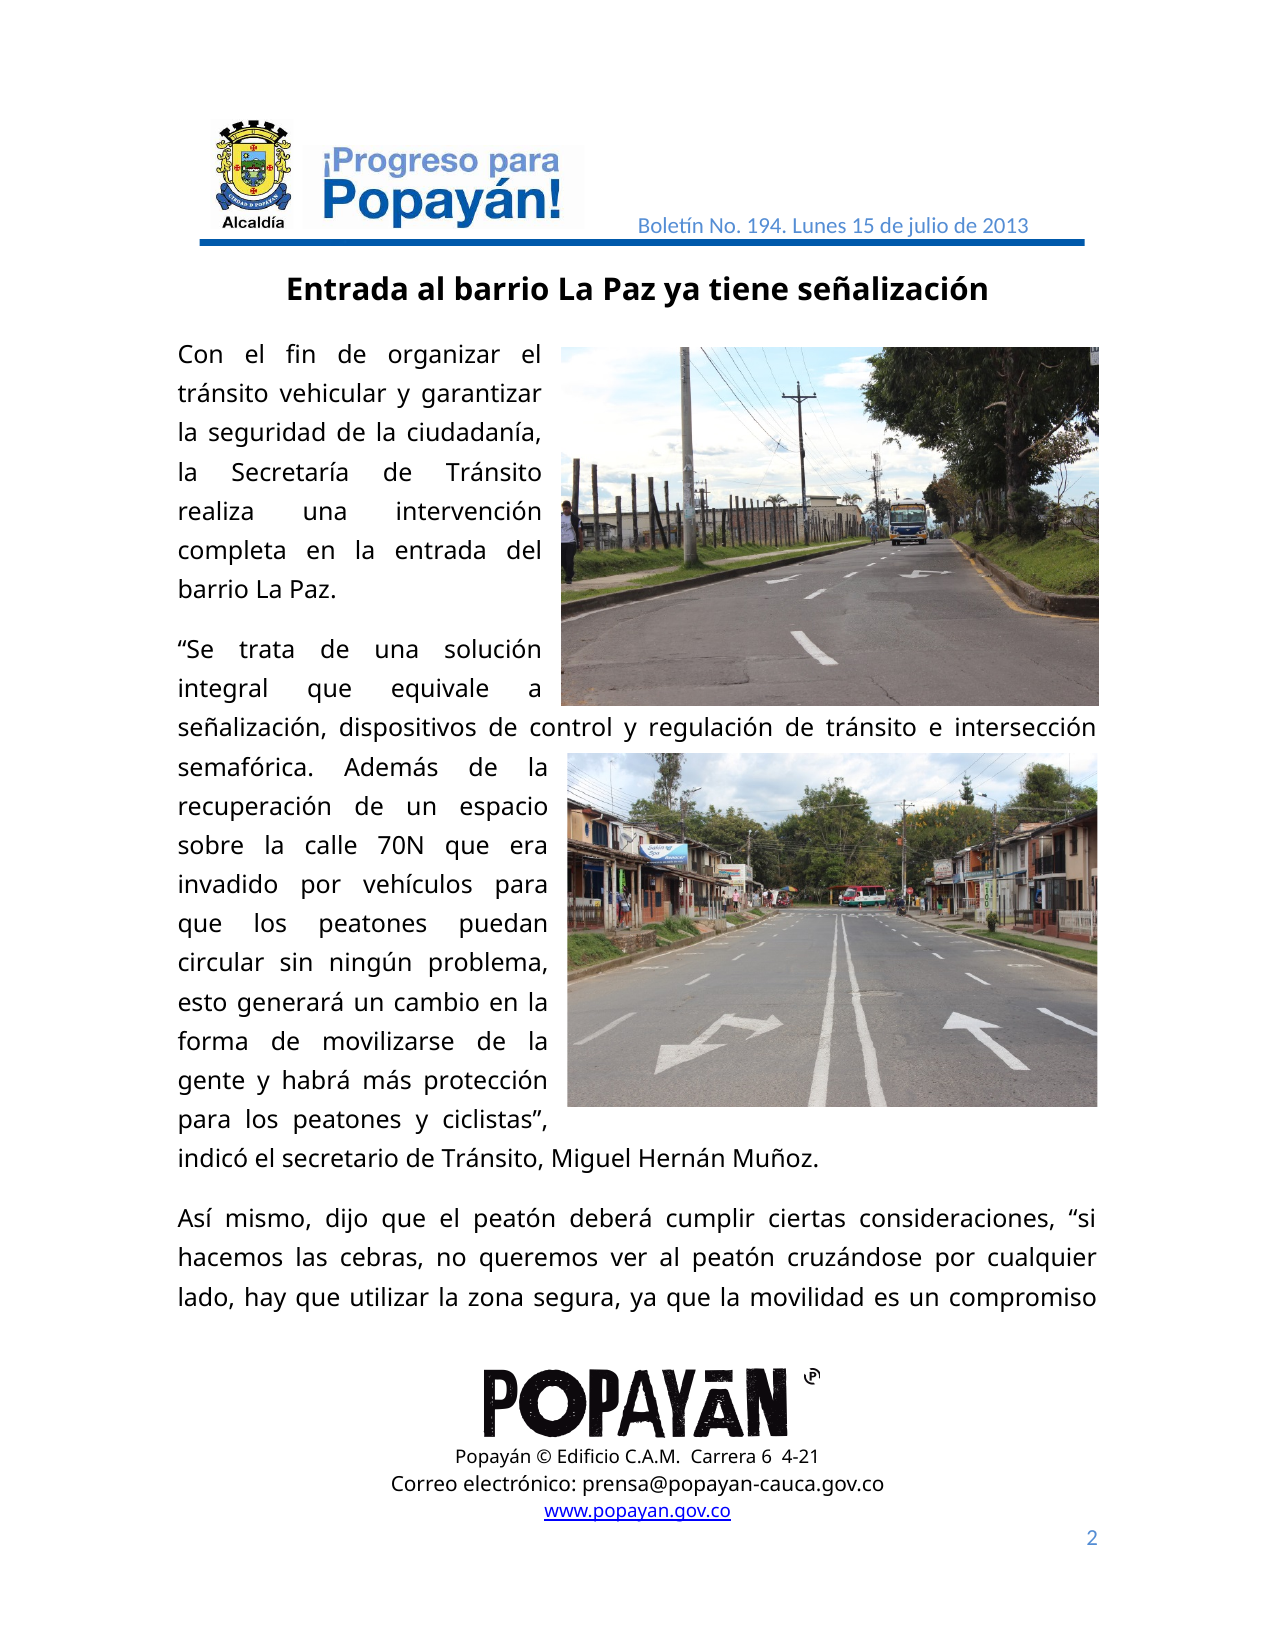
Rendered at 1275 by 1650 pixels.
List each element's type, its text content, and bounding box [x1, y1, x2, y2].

picture [483, 1368, 820, 1438]
picture [567, 753, 1098, 1107]
text Con el fin de organizar el tránsito vehicular y garantizar la seguridad de la ciudadanía, la Secretaría de Tránsito realiza una intervención completa en la entrada del barrio La Paz. [177, 337, 1098, 606]
picture [199, 239, 1085, 246]
picture [210, 119, 294, 229]
picture [561, 347, 1099, 706]
text Entrada al barrio La Paz ya tiene señalización [177, 267, 1098, 309]
picture [302, 145, 585, 229]
